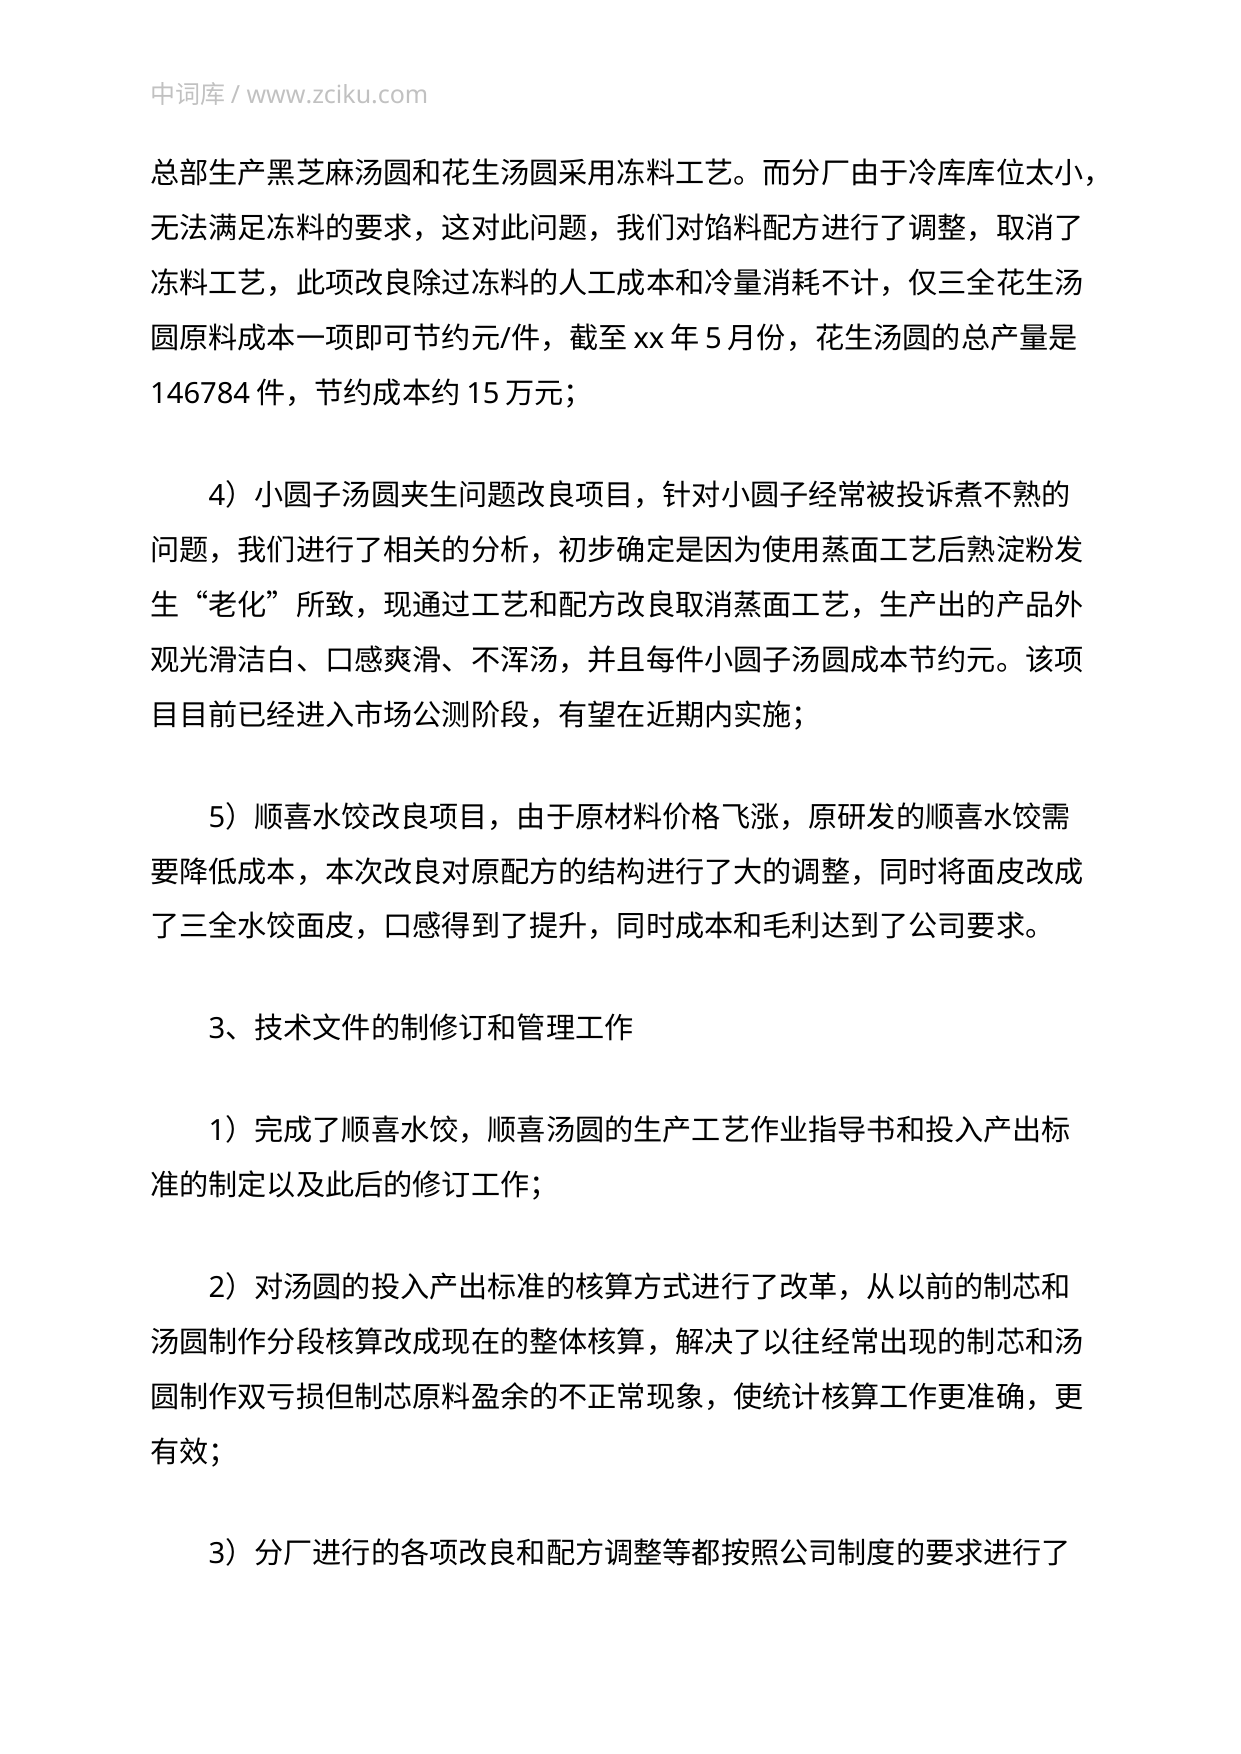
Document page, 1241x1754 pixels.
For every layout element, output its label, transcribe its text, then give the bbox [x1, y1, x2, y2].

text 5）顺喜水饺改良项目，由于原材料价格飞涨，原研发的顺喜水饺需要降低成本，本次改良对原配方的结构进行了大的调整，同时将面皮改成了三全水饺面皮，口感得到了提升，同时成本和毛利达到了公司要求。 [150, 793, 1090, 945]
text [150, 1530, 1090, 1572]
text 1）完成了顺喜水饺，顺喜汤圆的生产工艺作业指导书和投入产出标准的制定以及此后的修订工作； [150, 1107, 1090, 1204]
text 2）对汤圆的投入产出标准的核算方式进行了改革，从以前的制芯和汤圆制作分段核算改成现在的整体核算，解决了以往经常出现的制芯和汤圆制作双亏损但制芯原料盈余的不正常现象，使统计核算工作更准确，更有效； [150, 1263, 1090, 1471]
text 3、技术文件的制修订和管理工作 [150, 1005, 1090, 1047]
text 4）小圆子汤圆夹生问题改良项目，针对小圆子经常被投诉煮不熟的问题，我们进行了相关的分析，初步确定是因为使用蒸面工艺后熟淀粉发生“老化”所致，现通过工艺和配方改良取消蒸面工艺，生产出的产品外观光滑洁白、口感爽滑、不浑汤，并且每件小圆子汤圆成本节约元。该项目目前已经进入市场公测阶段，有望在近期内实施； [150, 472, 1090, 734]
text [150, 150, 1090, 412]
